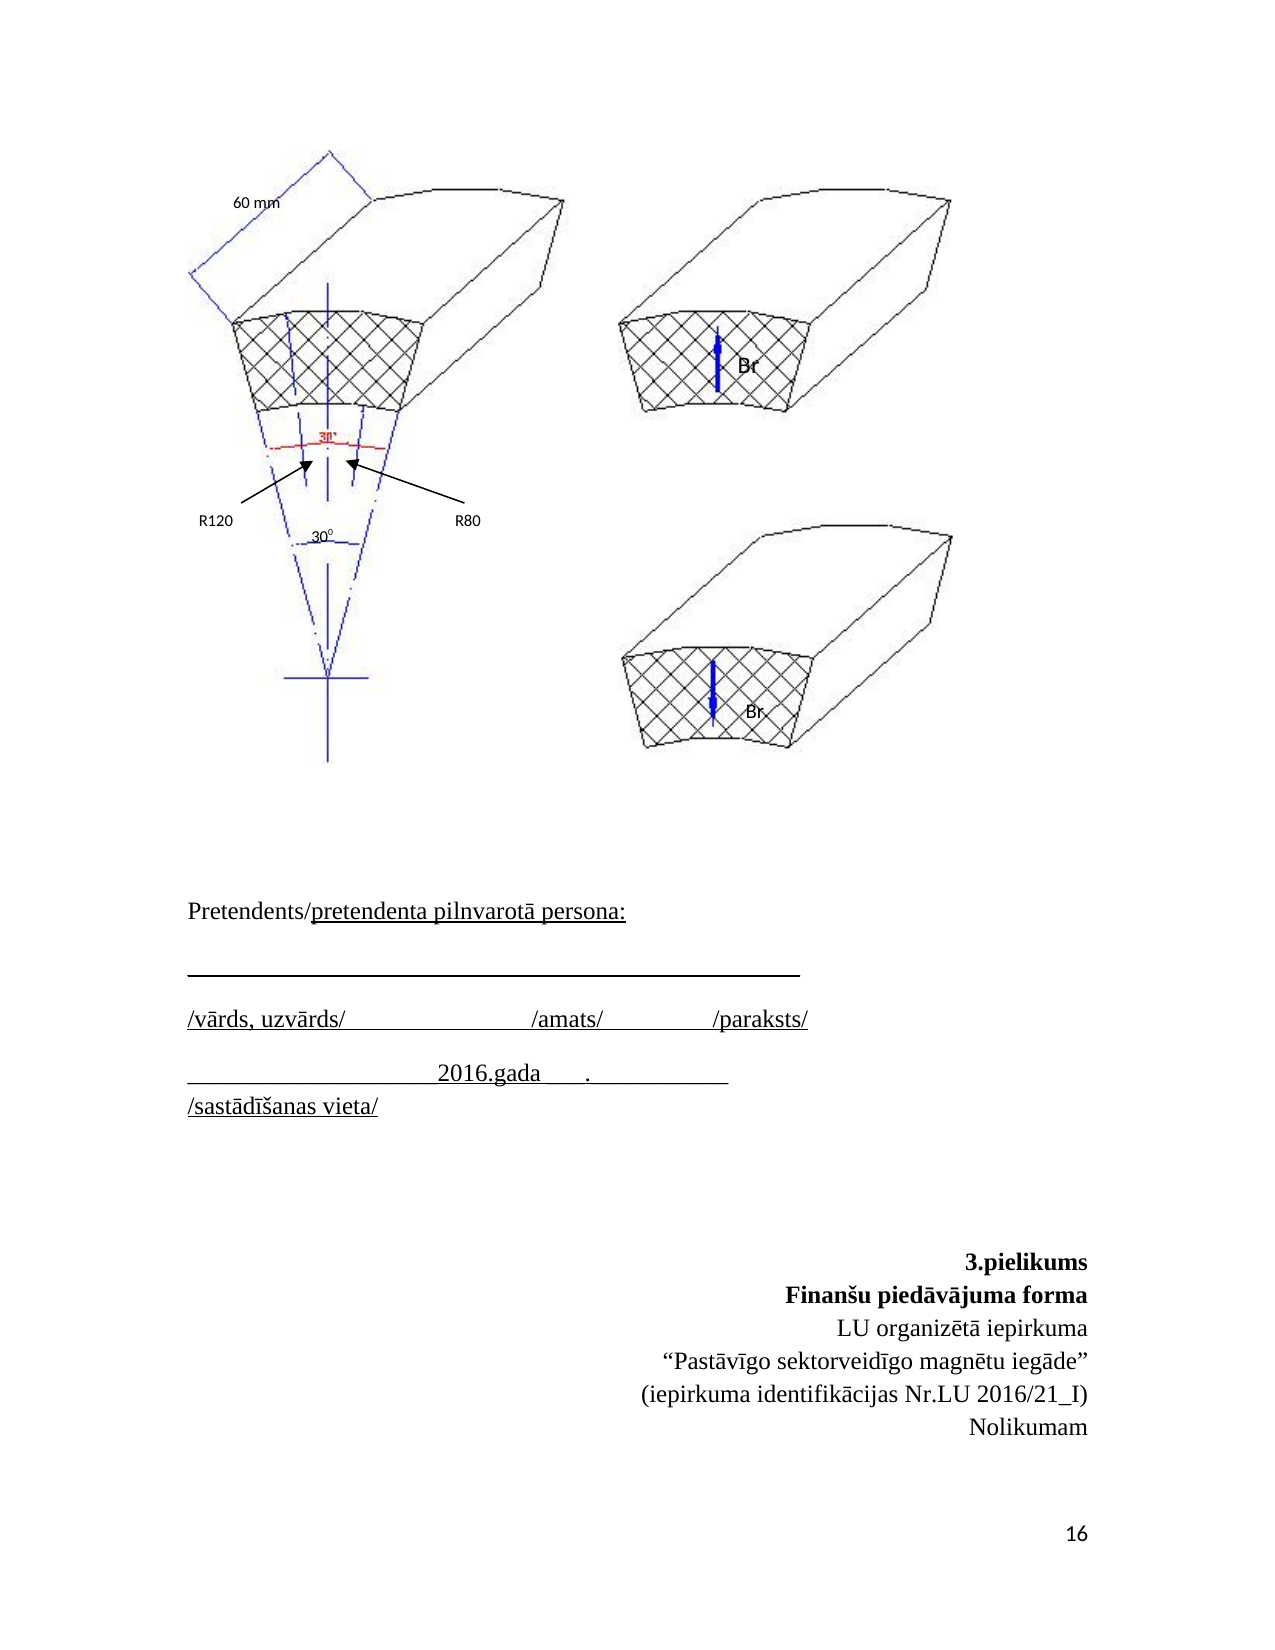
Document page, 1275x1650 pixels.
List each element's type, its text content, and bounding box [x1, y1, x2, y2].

text 3.pielikums [187, 1247, 1088, 1276]
picture [187, 150, 953, 764]
text /vārds, uzvārds/ /amats/ /paraksts/ [187, 1004, 1088, 1033]
text Finanšu piedāvājuma forma [187, 1280, 1088, 1309]
text Pretendents/pretendenta pilnvarotā persona: [187, 896, 1088, 925]
text /sastādīšanas vieta/ [187, 1091, 1088, 1119]
text “Pastāvīgo sektorveidīgo magnētu iegāde” [187, 1346, 1088, 1375]
text Nolikumam [187, 1412, 1088, 1441]
text LU organizētā iepirkuma [187, 1313, 1088, 1342]
text (iepirkuma identifikācijas Nr.LU 2016/21_I) [187, 1379, 1088, 1408]
text _________________________________________________ [187, 950, 1088, 979]
text ____________________2016.gada ___.___________ [187, 1058, 1088, 1087]
